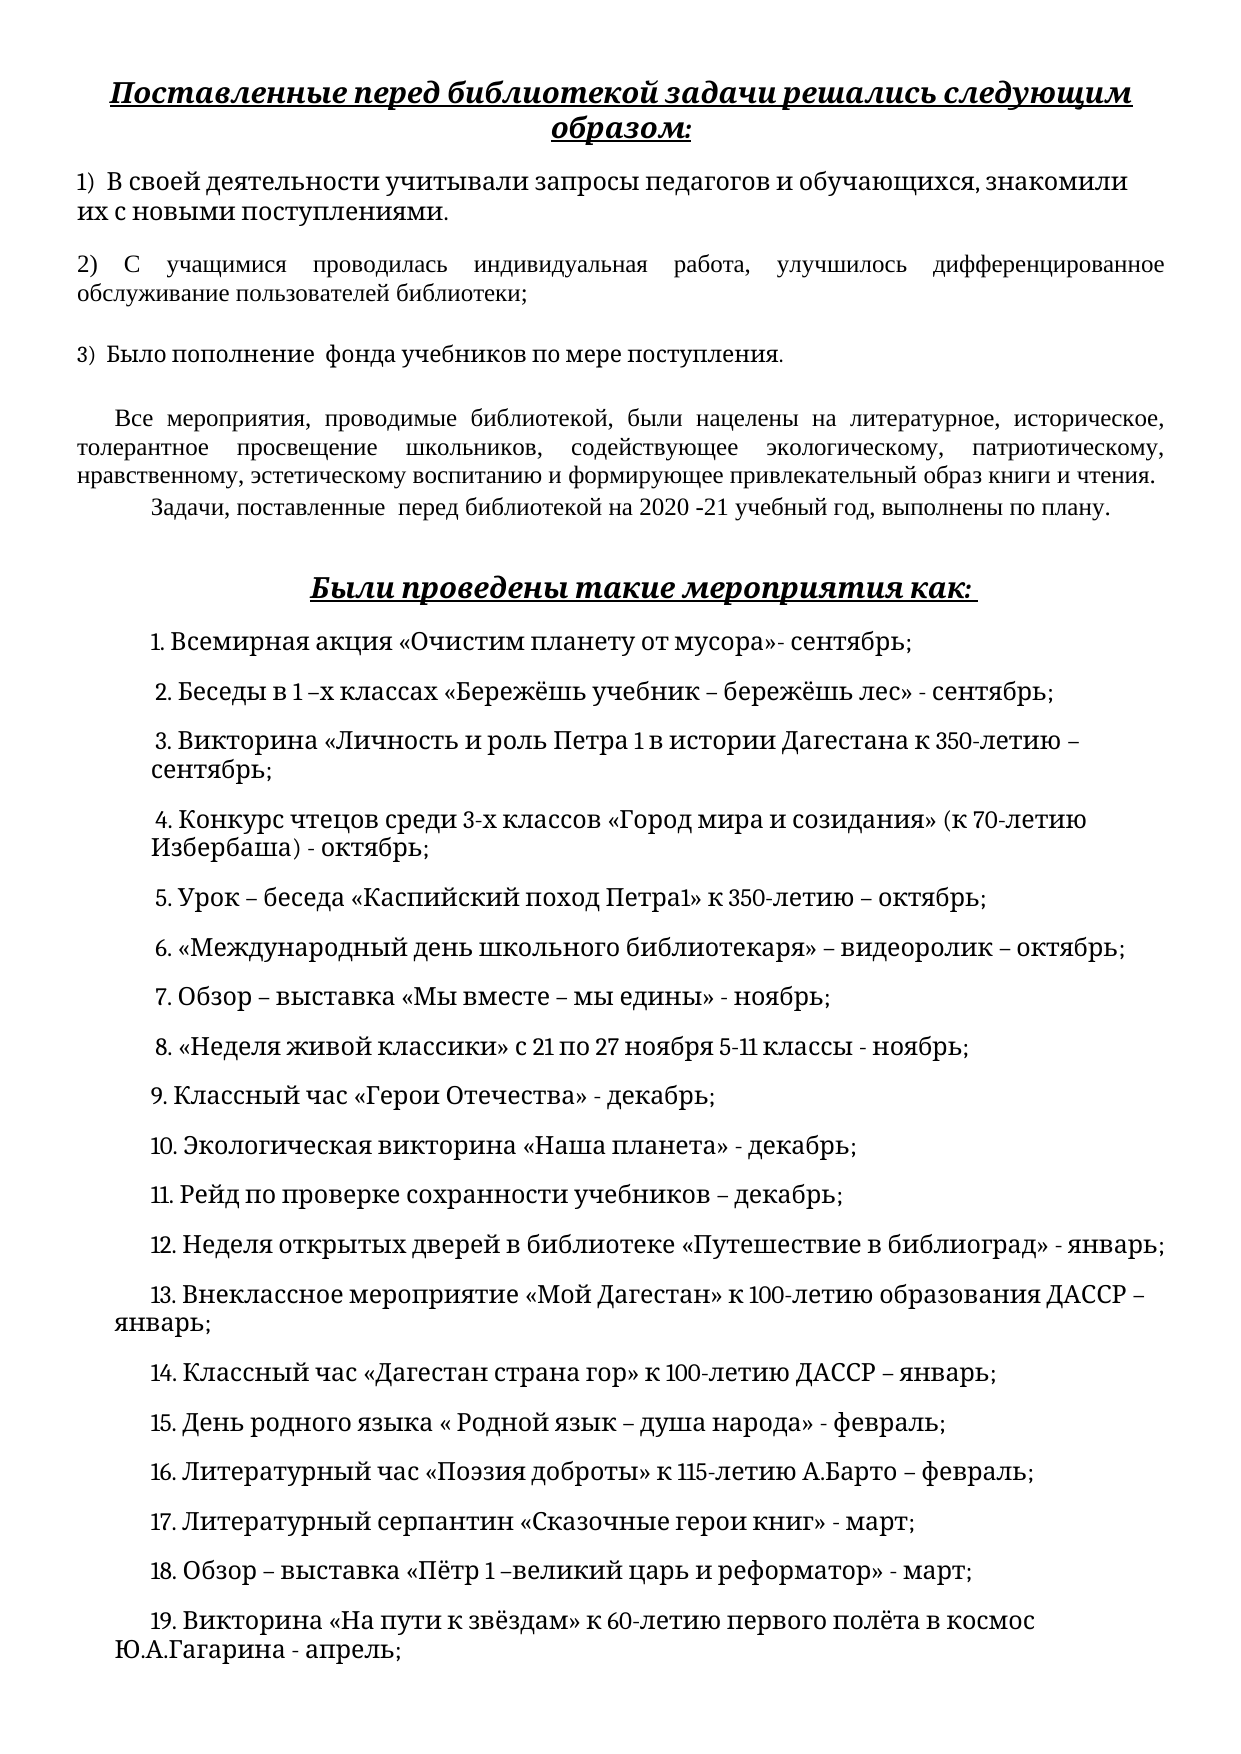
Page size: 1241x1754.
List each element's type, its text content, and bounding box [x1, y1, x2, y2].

text 17. Литературный серпантин «Сказочные герои книг» - март; [114, 1508, 1165, 1536]
text 15. День родного языка « Родной язык – душа народа» - февраль; [114, 1408, 1165, 1437]
text 14. Классный час «Дагестан страна гор» к 100-летию ДАССР – январь; [114, 1359, 1165, 1388]
text 6. «Международный день школьного библиотекаря» – видеоролик – октябрь; [151, 933, 1165, 962]
text 10. Экологическая викторина «Наша планета» - декабрь; [114, 1132, 1165, 1161]
text 13. Внеклассное мероприятие «Мой Дагестан» к 100-летию образования ДАССР – январь; [114, 1281, 1165, 1338]
text 9. Классный час «Герои Отечества» - декабрь; [114, 1082, 1165, 1111]
text 5. Урок – беседа «Каспийский поход Петра1» к 350-летию – октябрь; [151, 884, 1165, 913]
text 12. Неделя открытых дверей в библиотеке «Путешествие в библиоград» - январь; [114, 1231, 1165, 1260]
text Поставленные перед библиотекой задачи решались следующим образом: [77, 77, 1165, 146]
text 1) В своей деятельности учитывали запросы педагогов и обучающихся, знакомили их с новыми поступлениями. [77, 168, 1165, 227]
text 18. Обзор – выставка «Пётр 1 –великий царь и реформатор» - март; [114, 1557, 1165, 1586]
text 2) С учащимися проводилась индивидуальная работа, улучшилось дифференцированное обслуживание пользователей библиотеки; [77, 249, 1165, 307]
text 3) Было пополнение фонда учебников по мере поступления. [77, 342, 1165, 368]
text Были проведены такие мероприятия как: [114, 572, 1165, 606]
text 8. «Неделя живой классики» с 21 по 27 ноября 5-11 классы - ноябрь; [151, 1033, 1165, 1061]
text 4. Конкурс чтецов среди 3-х классов «Город мира и созидания» (к 70-летию Избербаша) - октябрь; [151, 806, 1165, 863]
text 7. Обзор – выставка «Мы вместе – мы едины» - ноябрь; [151, 983, 1165, 1012]
text Все мероприятия, проводимые библиотекой, были нацелены на литературное, историческое, толерантное просвещение школьников, содействующее экологическому, патриотическому, нравственному, эстетическому воспитанию и формирующее привлекательный образ книги и чтения. [77, 403, 1165, 489]
text 2. Беседы в 1 –х классах «Бережёшь учебник – бережёшь лес» - сентябрь; [151, 678, 1165, 706]
text 11. Рейд по проверке сохранности учебников – декабрь; [114, 1181, 1165, 1210]
text 1. Всемирная акция «Очистим планету от мусора»- сентябрь; [114, 628, 1165, 657]
text 19. Викторина «На пути к звёздам» к 60-летию первого полёта в космос Ю.А.Гагарина - апрель; [114, 1607, 1165, 1664]
text Задачи, поставленные перед библиотекой на 2020 -21 учебный год, выполнены по плану. [77, 492, 1165, 521]
text 16. Литературный час «Поэзия доброты» к 115-летию А.Барто – февраль; [114, 1458, 1165, 1487]
text 3. Викторина «Личность и роль Петра 1 в истории Дагестана к 350-летию – сентябрь; [151, 727, 1165, 785]
